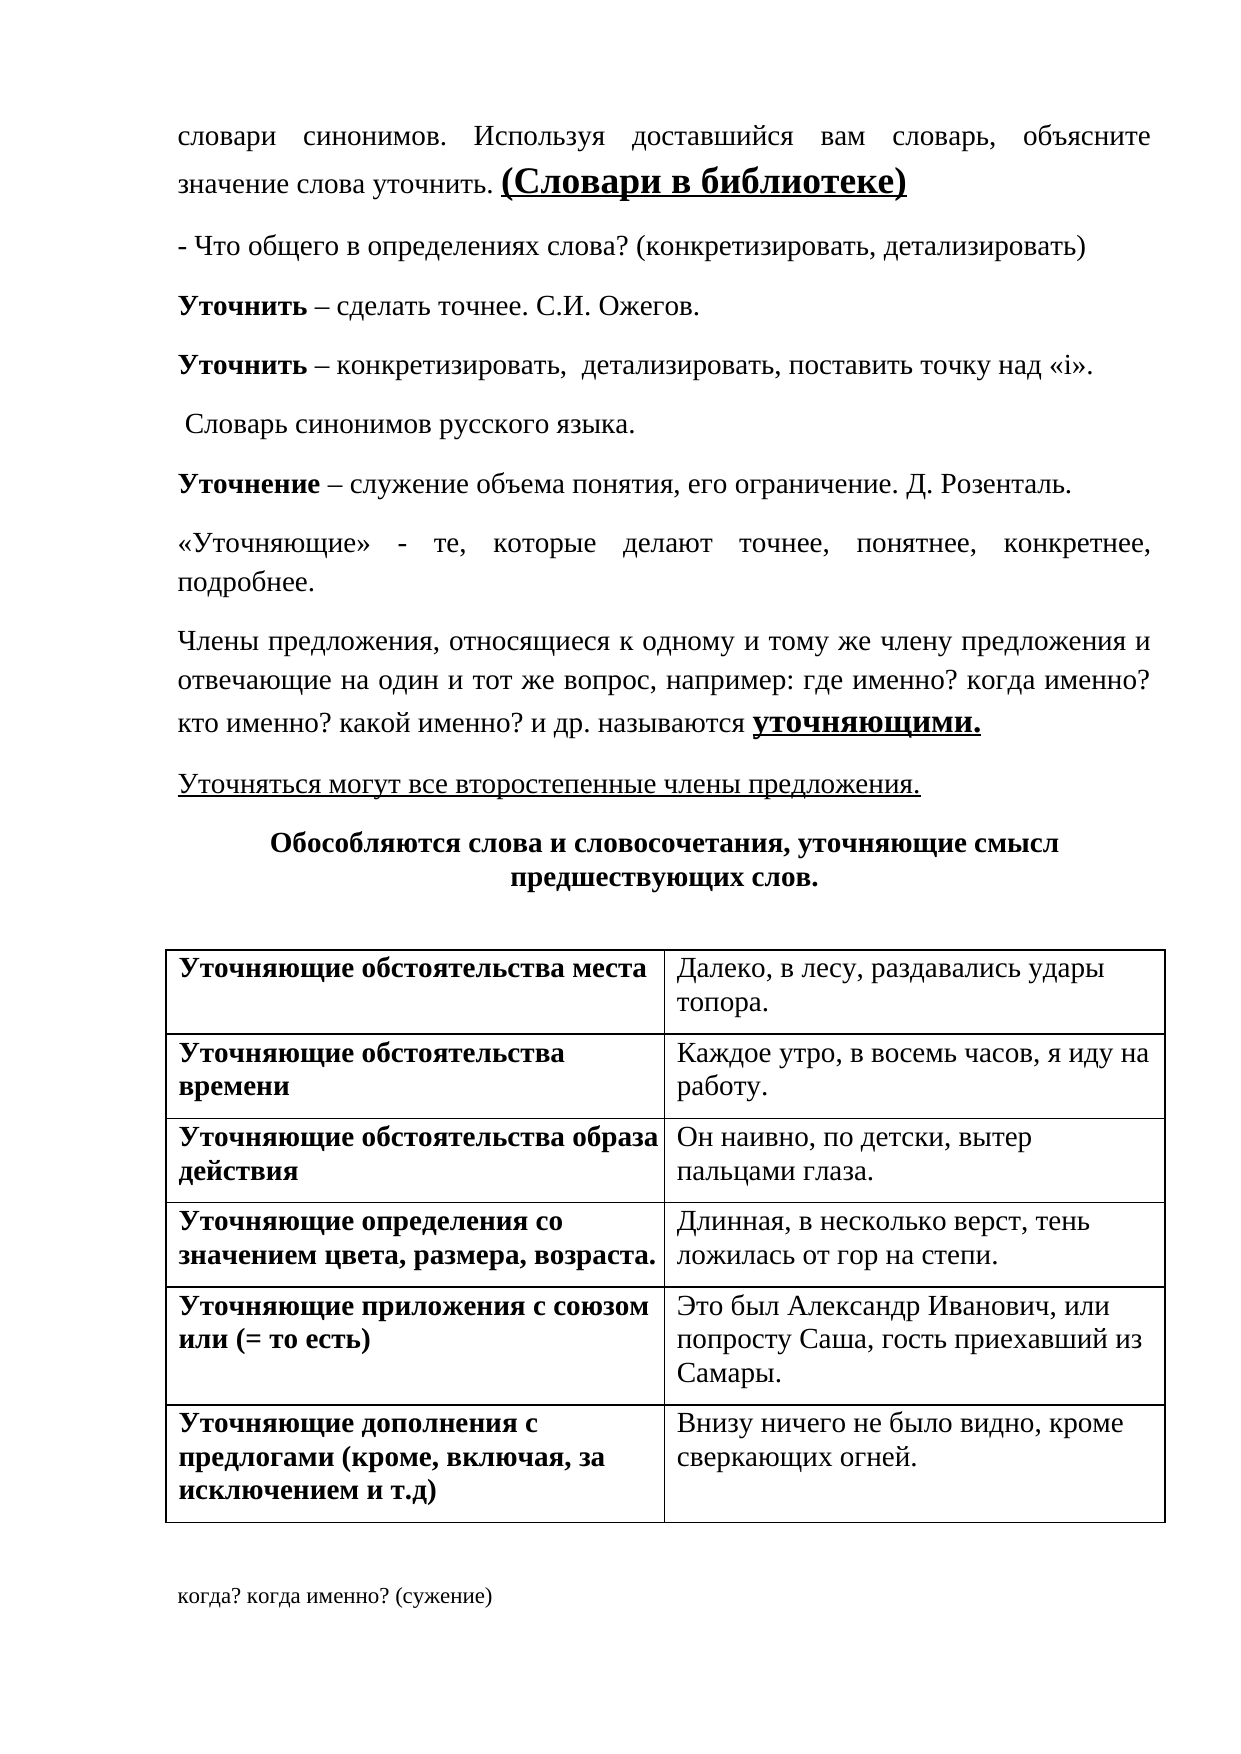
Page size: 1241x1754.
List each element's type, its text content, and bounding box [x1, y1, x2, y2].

text Обособляются слова и словосочетания, уточняющие смысл предшествующих слов. [177, 825, 1152, 892]
table_cell Он наивно, по детски, вытер пальцами глаза. [665, 1119, 1164, 1202]
text Члены предложения, относящиеся к одному и тому же члену предложения и отвечающие на один и тот же вопрос, например: где именно? когда именно? кто именно? какой именно? и др. называются уточняющими. [177, 623, 1152, 739]
table_cell Уточняющие дополнения с предлогами (кроме, включая, за исключением и т.д) [167, 1406, 664, 1522]
text Уточнить – конкретизировать, детализировать, поставить точку над «i». [177, 347, 1152, 381]
table_header Уточняющие обстоятельства места [167, 951, 664, 1033]
text Уточнить – сделать точнее. С.И. Ожегов. [177, 288, 1152, 321]
text Уточняться могут все второстепенные члены предложения. [177, 766, 1152, 799]
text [177, 118, 1152, 201]
table_cell Это был Александр Иванович, или попросту Саша, гость приехавший из Самары. [665, 1288, 1164, 1404]
text Словарь синонимов русского языка. [177, 407, 1152, 440]
text Уточнение – служение объема понятия, его ограничение. Д. Розенталь. [177, 466, 1152, 499]
table_cell Уточняющие приложения с союзом или (= то есть) [167, 1288, 664, 1404]
text - Что общего в определениях слова? (конкретизировать, детализировать) [177, 228, 1152, 262]
table_cell Внизу ничего не было видно, кроме сверкающих огней. [665, 1406, 1164, 1522]
table_cell Уточняющие определения со значением цвета, размера, возраста. [167, 1203, 664, 1286]
table_header Далеко, в лесу, раздавались удары топора. [665, 951, 1164, 1033]
text «Уточняющие» - те, которые делают точнее, понятнее, конкретнее, подробнее. [177, 525, 1152, 597]
table_cell Длинная, в несколько верст, тень ложилась от гор на степи. [665, 1203, 1164, 1286]
text когда? когда именно? (сужение) [177, 1583, 1152, 1609]
table_cell Уточняющие обстоятельства образа действия [167, 1119, 664, 1202]
table_cell Уточняющие обстоятельства времени [167, 1035, 664, 1117]
table_cell Каждое утро, в восемь часов, я иду на работу. [665, 1035, 1164, 1117]
